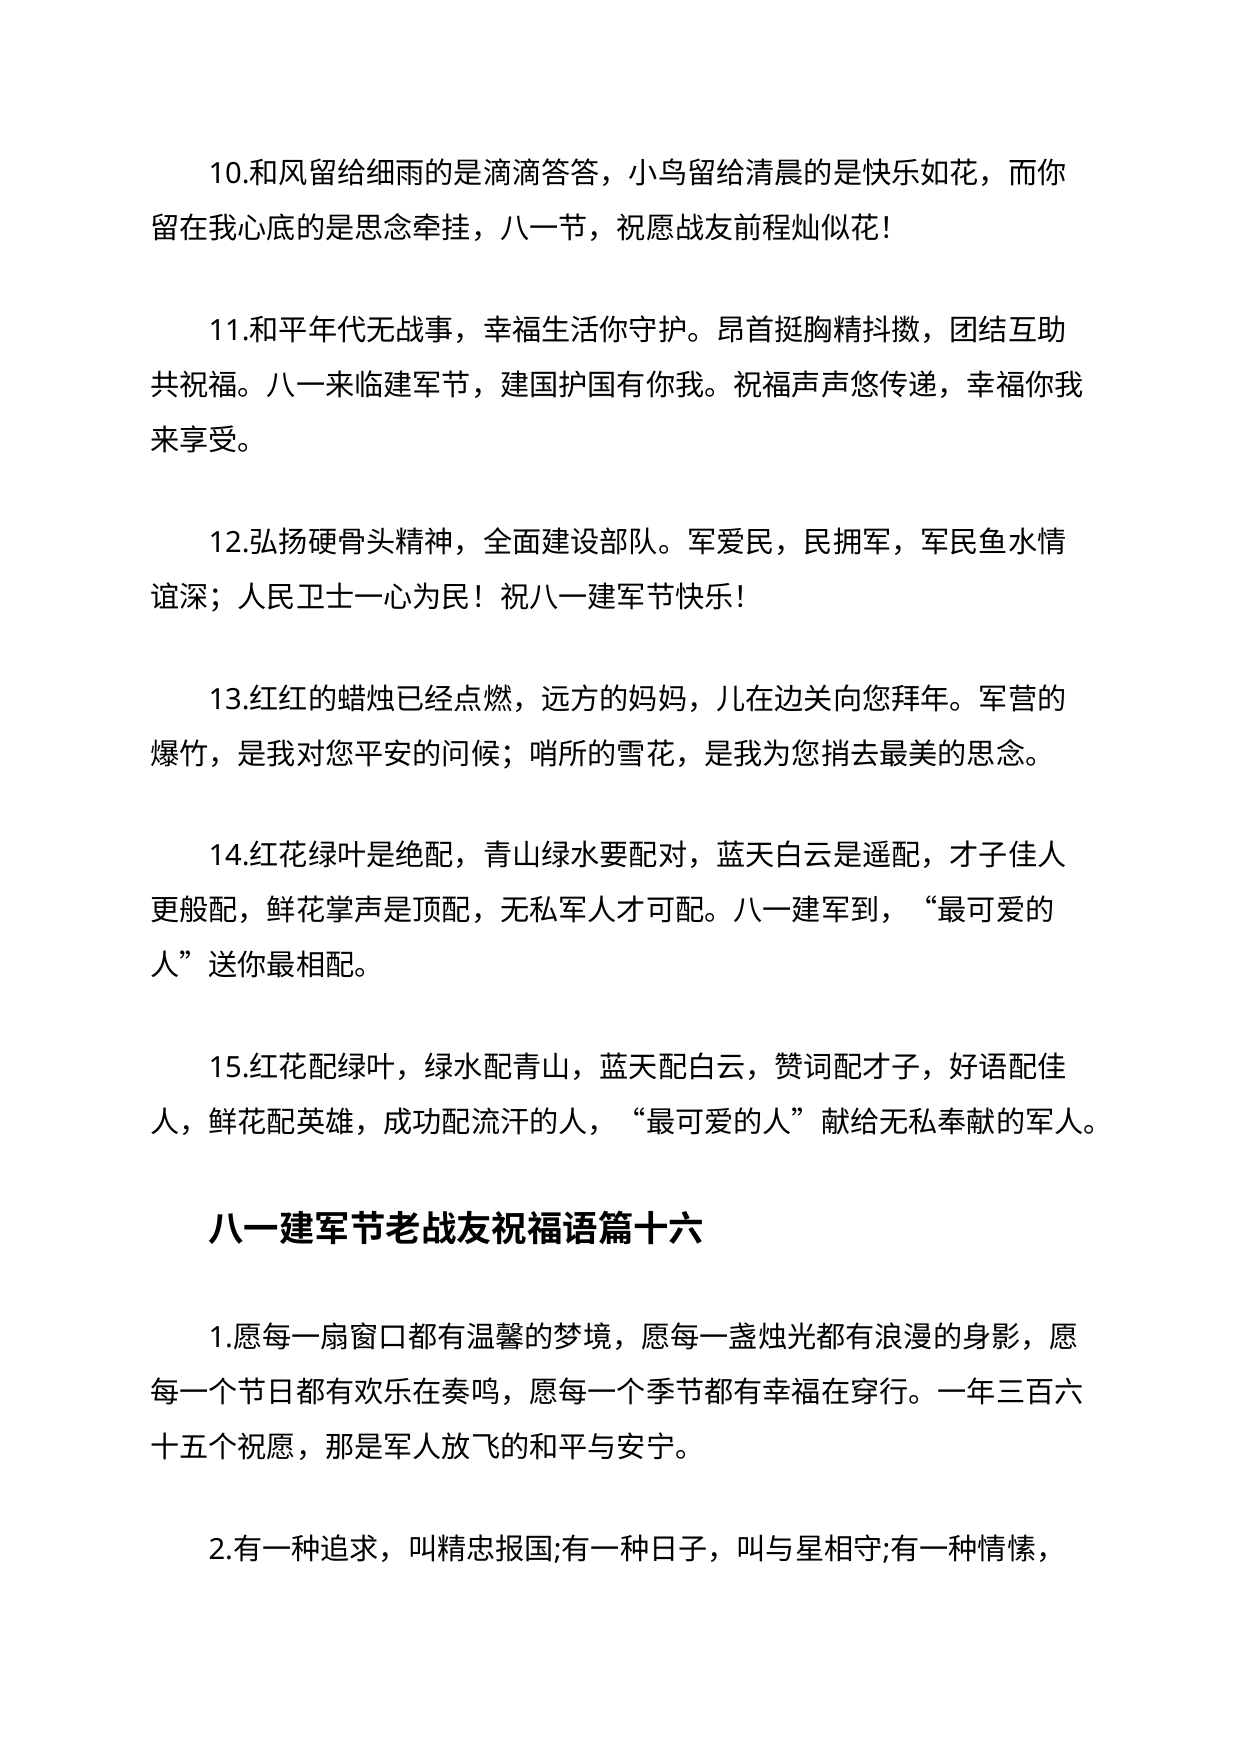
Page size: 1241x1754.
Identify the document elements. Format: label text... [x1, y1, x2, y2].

text 13.红红的蜡烛已经点燃，远方的妈妈，儿在边关向您拜年。军营的爆竹，是我对您平安的问候；哨所的雪花，是我为您捎去最美的思念。 [150, 675, 1090, 772]
text 15.红花配绿叶，绿水配青山，蓝天配白云，赞词配才子，好语配佳人，鲜花配英雄，成功配流汗的人，“最可爱的人”献给无私奉献的军人。 [150, 1044, 1090, 1141]
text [150, 1526, 1090, 1568]
text 11.和平年代无战事，幸福生活你守护。昂首挺胸精抖擞，团结互助共祝福。八一来临建军节，建国护国有你我。祝福声声悠传递，幸福你我来享受。 [150, 307, 1090, 459]
text 14.红花绿叶是绝配，青山绿水要配对，蓝天白云是遥配，才子佳人更般配，鲜花掌声是顶配，无私军人才可配。八一建军到，“最可爱的人”送你最相配。 [150, 832, 1090, 984]
text 八一建军节老战友祝福语篇十六 [150, 1200, 1090, 1252]
text 12.弘扬硬骨头精神，全面建设部队。军爱民，民拥军，军民鱼水情谊深；人民卫士一心为民！祝八一建军节快乐！ [150, 518, 1090, 616]
text 10.和风留给细雨的是滴滴答答，小鸟留给清晨的是快乐如花，而你留在我心底的是思念牵挂，八一节，祝愿战友前程灿似花！ [150, 150, 1090, 247]
text 1.愿每一扇窗口都有温馨的梦境，愿每一盏烛光都有浪漫的身影，愿每一个节日都有欢乐在奏鸣，愿每一个季节都有幸福在穿行。一年三百六十五个祝愿，那是军人放飞的和平与安宁。 [150, 1314, 1090, 1466]
